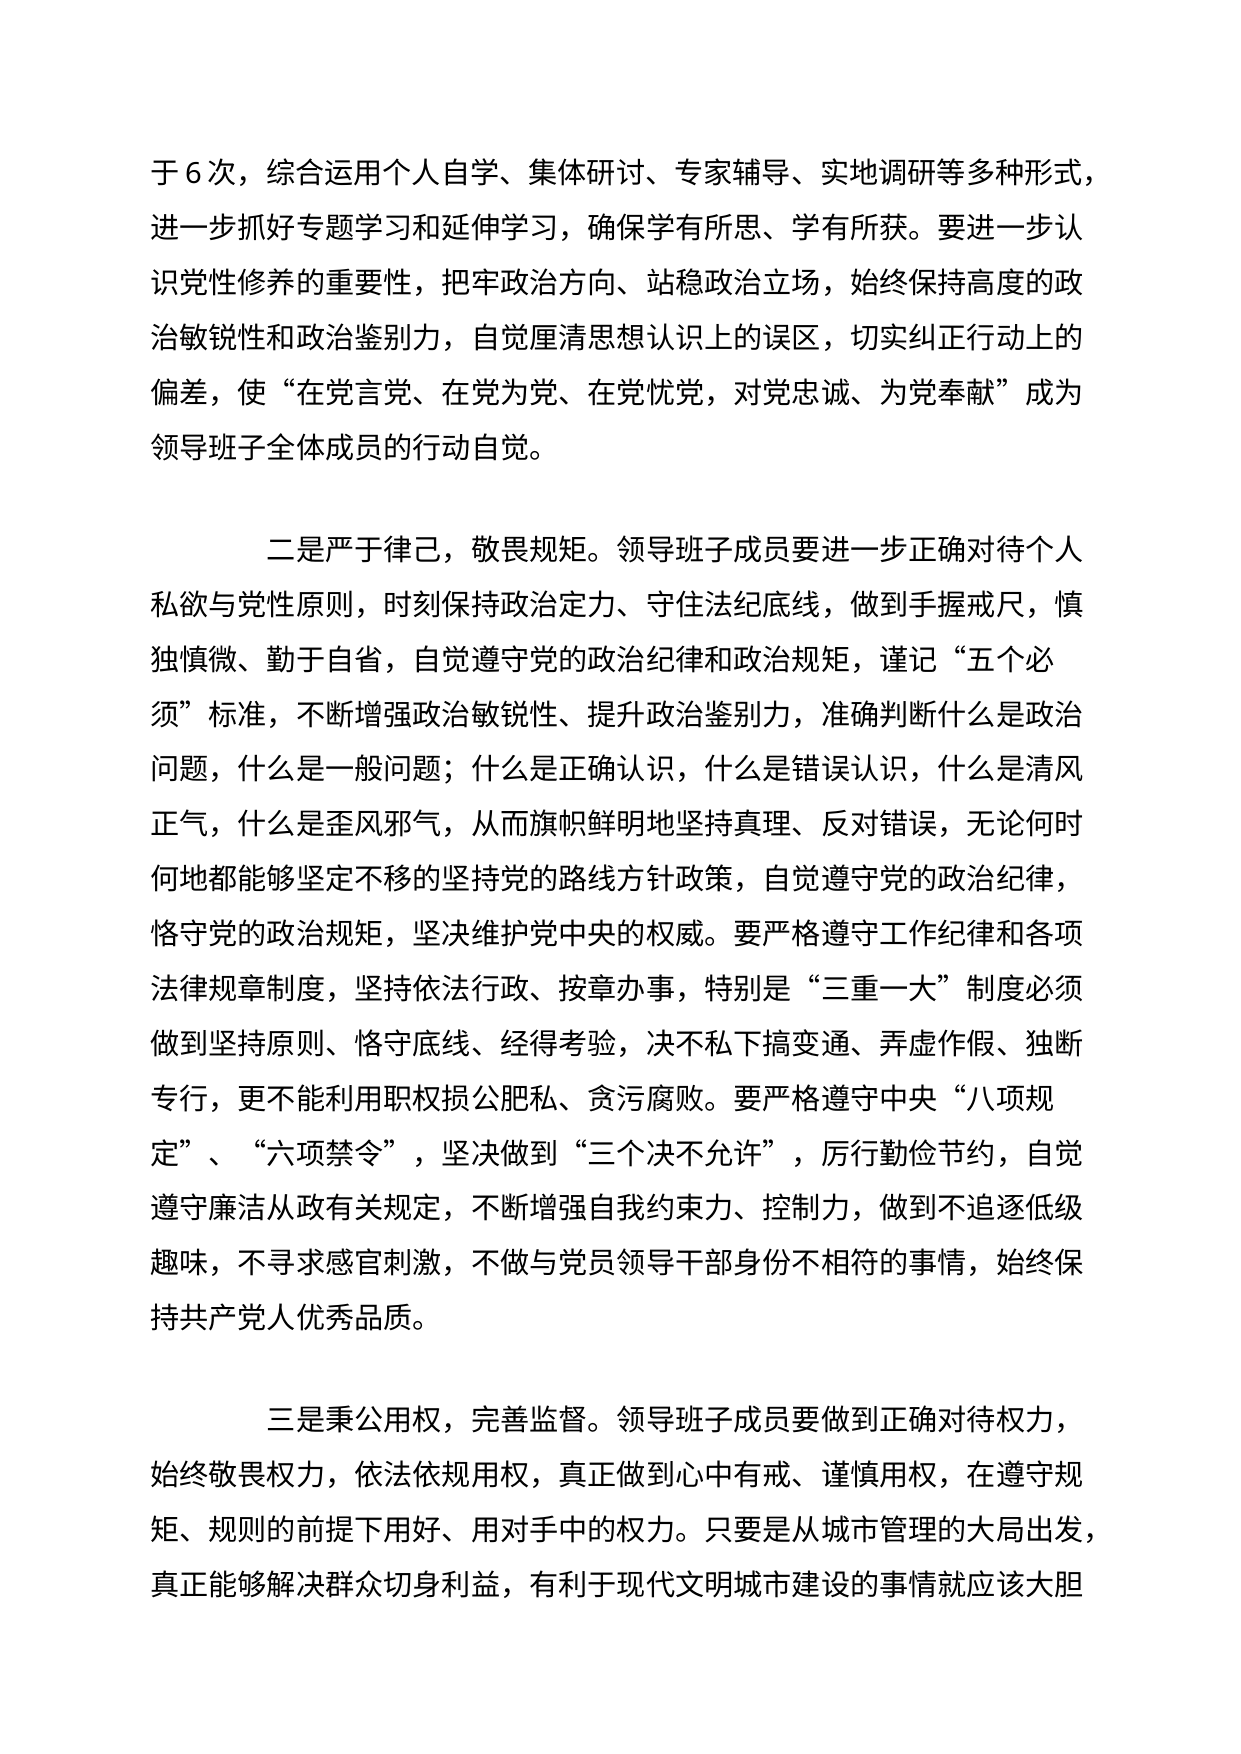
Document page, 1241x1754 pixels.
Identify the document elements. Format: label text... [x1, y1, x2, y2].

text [150, 150, 1090, 467]
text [150, 1397, 1090, 1604]
text 二是严于律己，敬畏规矩。领导班子成员要进一步正确对待个人私欲与党性原则，时刻保持政治定力、守住法纪底线，做到手握戒尺，慎独慎微、勤于自省，自觉遵守党的政治纪律和政治规矩，谨记“五个必须”标准，不断增强政治敏锐性、提升政治鉴别力，准确判断什么是政治问题，什么是一般问题；什么是正确认识，什么是错误认识，什么是清风正气，什么是歪风邪气，从而旗帜鲜明地坚持真理、反对错误，无论何时何地都能够坚定不移的坚持党的路线方针政策，自觉遵守党的政治纪律，恪守党的政治规矩，坚决维护党中央的权威。要严格遵守工作纪律和各项法律规章制度，坚持依法行政、按章办事，特别是“三重一大”制度必须做到坚持原则、恪守底线、经得考验，决不私下搞变通、弄虚作假、独断专行，更不能利用职权损公肥私、贪污腐败。要严格遵守中央“八项规定”、“六项禁令”，坚决做到“三个决不允许”，厉行勤俭节约，自觉遵守廉洁从政有关规定，不断增强自我约束力、控制力，做到不追逐低级趣味，不寻求感官刺激，不做与党员领导干部身份不相符的事情，始终保持共产党人优秀品质。 [150, 526, 1090, 1337]
